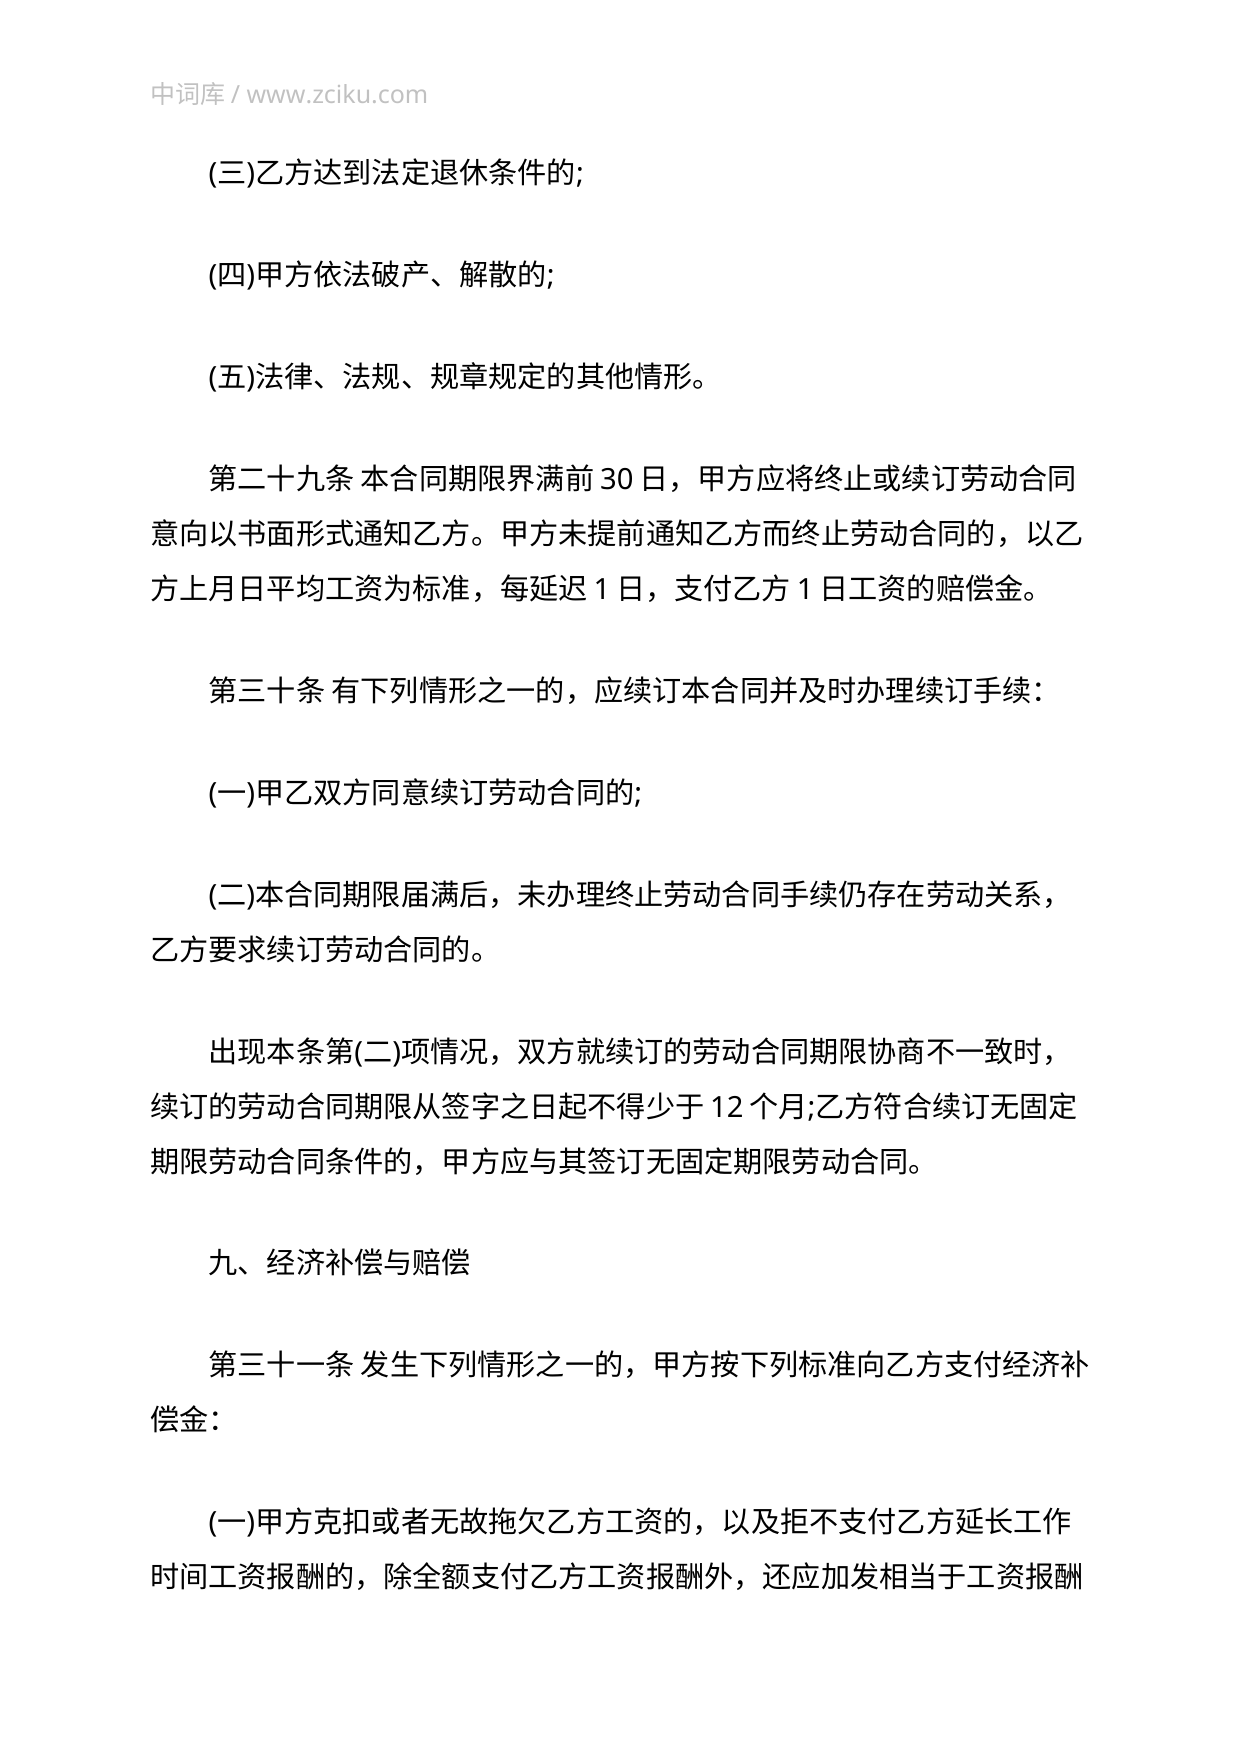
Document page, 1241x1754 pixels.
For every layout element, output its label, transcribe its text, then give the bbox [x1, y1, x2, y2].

text 出现本条第(二)项情况，双方就续订的劳动合同期限协商不一致时，续订的劳动合同期限从签字之日起不得少于12个月;乙方符合续订无固定期限劳动合同条件的，甲方应与其签订无固定期限劳动合同。 [150, 1028, 1090, 1181]
text (四)甲方依法破产、解散的; [150, 252, 1090, 294]
text (三)乙方达到法定退休条件的; [150, 150, 1090, 192]
text (二)本合同期限届满后，未办理终止劳动合同手续仍存在劳动关系，乙方要求续订劳动合同的。 [150, 872, 1090, 969]
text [150, 1498, 1090, 1596]
text 第三十条 有下列情形之一的，应续订本合同并及时办理续订手续： [150, 668, 1090, 710]
text 九、经济补偿与赔偿 [150, 1240, 1090, 1282]
text (五)法律、法规、规章规定的其他情形。 [150, 354, 1090, 396]
text 第二十九条 本合同期限界满前30日，甲方应将终止或续订劳动合同意向以书面形式通知乙方。甲方未提前通知乙方而终止劳动合同的，以乙方上月日平均工资为标准，每延迟1日，支付乙方1日工资的赔偿金。 [150, 456, 1090, 608]
text 第三十一条 发生下列情形之一的，甲方按下列标准向乙方支付经济补偿金： [150, 1342, 1090, 1439]
text (一)甲乙双方同意续订劳动合同的; [150, 769, 1090, 812]
